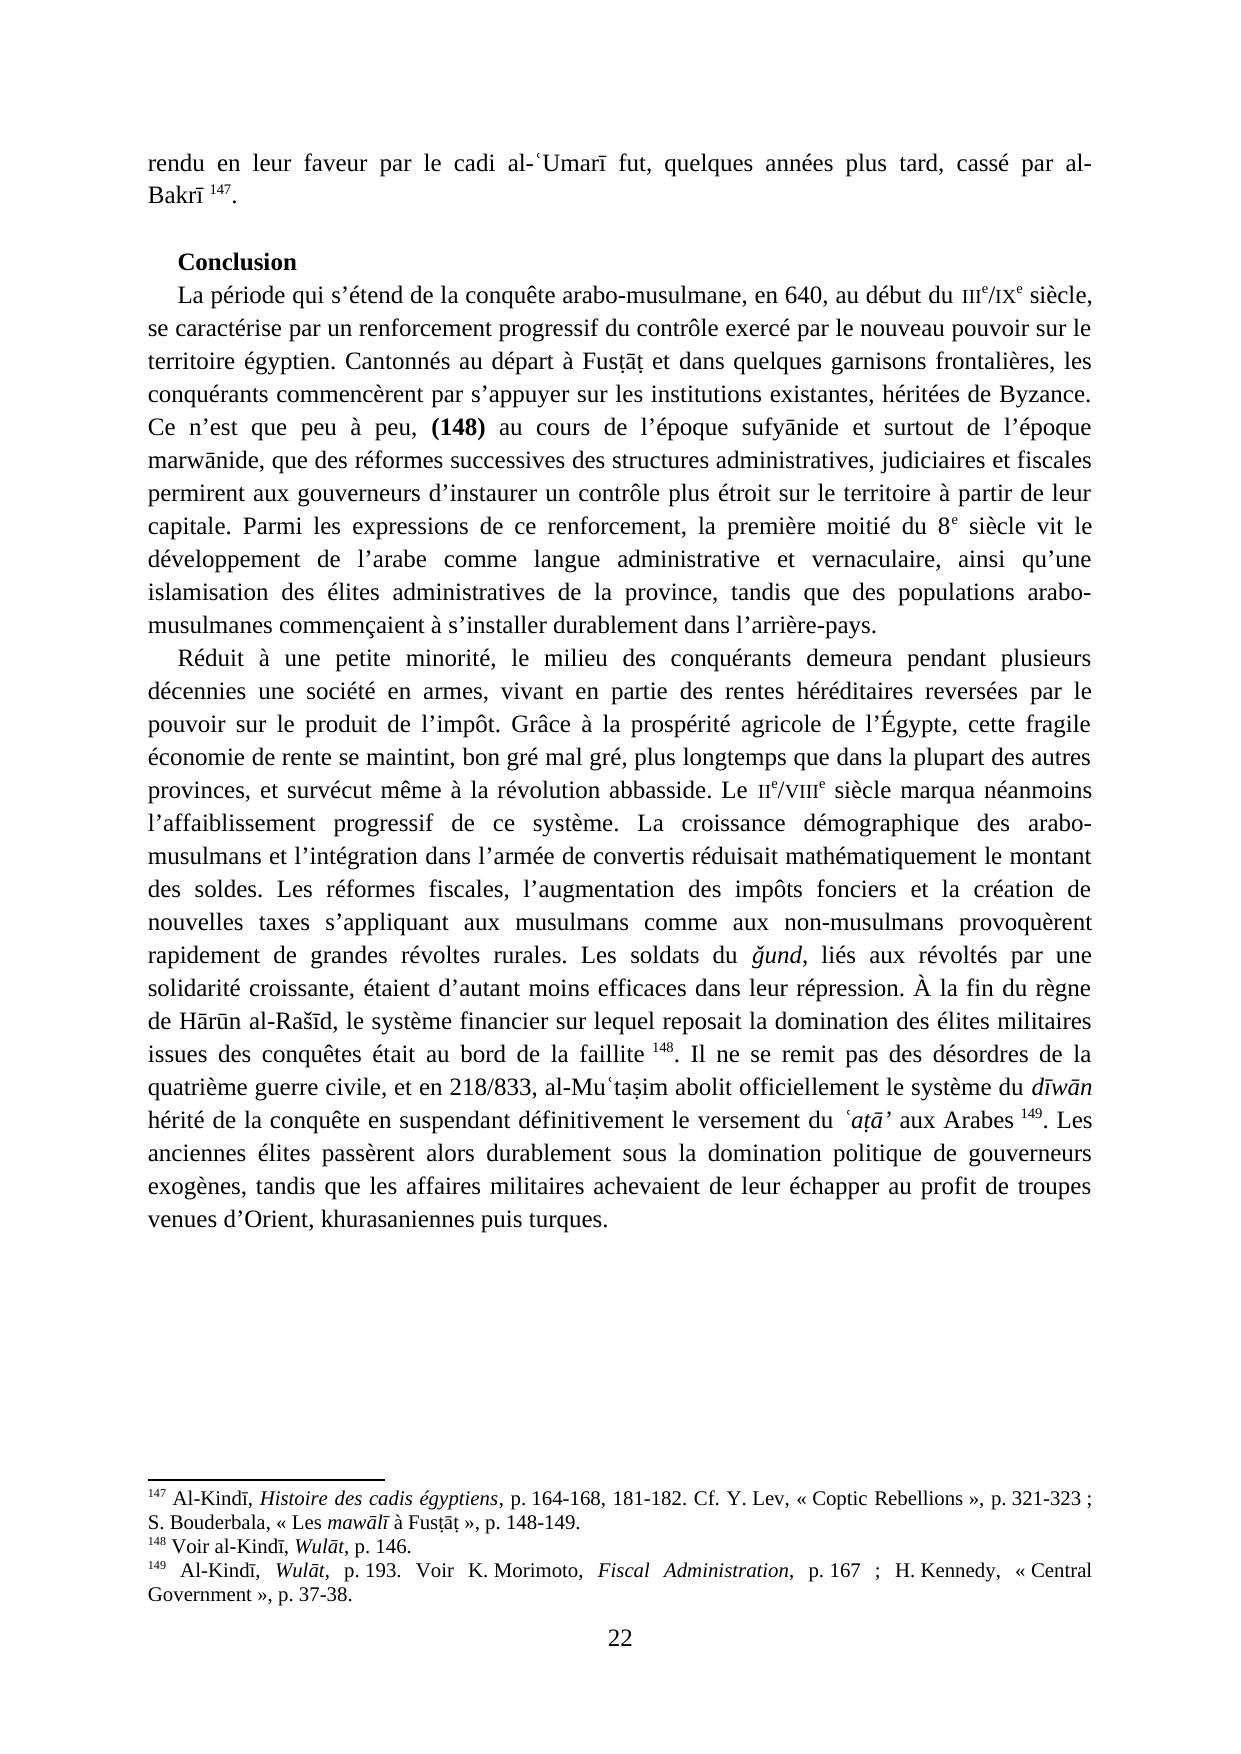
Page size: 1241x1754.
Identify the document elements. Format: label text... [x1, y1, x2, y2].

subtitle Conclusion [148, 247, 1093, 275]
text La période qui s’étend de la conquête arabo-musulmane, en 640, au début du iiie/ixe siècle, se caractérise par un renforcement progressif du contrôle exercé par le nouveau pouvoir sur le territoire égyptien. Cantonnés au départ à Fusṭāṭ et dans quelques garnisons frontalières, les conquérants commencèrent par s’appuyer sur les institutions existantes, héritées de Byzance. Ce n’est que peu à peu, (148) au cours de l’époque sufyānide et surtout de l’époque marwānide, que des réformes successives des structures administratives, judiciaires et fiscales permirent aux gouverneurs d’instaurer un contrôle plus étroit sur le territoire à partir de leur capitale. Parmi les expressions de ce renforcement, la première moitié du 8e siècle vit le développement de l’arabe comme langue administrative et vernaculaire, ainsi qu’une islamisation des élites administratives de la province, tandis que des populations arabo-musulmanes commençaient à s’installer durablement dans l’arrière-pays. [148, 280, 1093, 639]
text Réduit à une petite minorité, le milieu des conquérants demeura pendant plusieurs décennies une société en armes, vivant en partie des rentes héréditaires reversées par le pouvoir sur le produit de l’impôt. Grâce à la prospérité agricole de l’Égypte, cette fragile économie de rente se maintint, bon gré mal gré, plus longtemps que dans la plupart des autres provinces, et survécut même à la révolution abbasside. Le iie/viiie siècle marqua néanmoins l’affaiblissement progressif de ce système. La croissance démographique des arabo-musulmans et l’intégration dans l’armée de convertis réduisait mathématiquement le montant des soldes. Les réformes fiscales, l’augmentation des impôts fonciers et la création de nouvelles taxes s’appliquant aux musulmans comme aux non-musulmans provoquèrent rapidement de grandes révoltes rurales. Les soldats du ǧund, liés aux révoltés par une solidarité croissante, étaient d’autant moins efficaces dans leur répression. À la fin du règne de Hārūn al-Rašīd, le système financier sur lequel reposait la domination des élites militaires issues des conquêtes était au bord de la faillite . Il ne se remit pas des désordres de la quatrième guerre civile, et en 218/833, al-Muʿtaṣim abolit officiellement le système du dīwān hérité de la conquête en suspendant définitivement le versement du ʿaṭā’ aux Arabes . Les anciennes élites passèrent alors durablement sous la domination politique de gouverneurs exogènes, tandis que les affaires militaires achevaient de leur échapper au profit de troupes venues d’Orient, khurasaniennes puis turques. [148, 643, 1093, 1233]
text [148, 148, 1093, 209]
